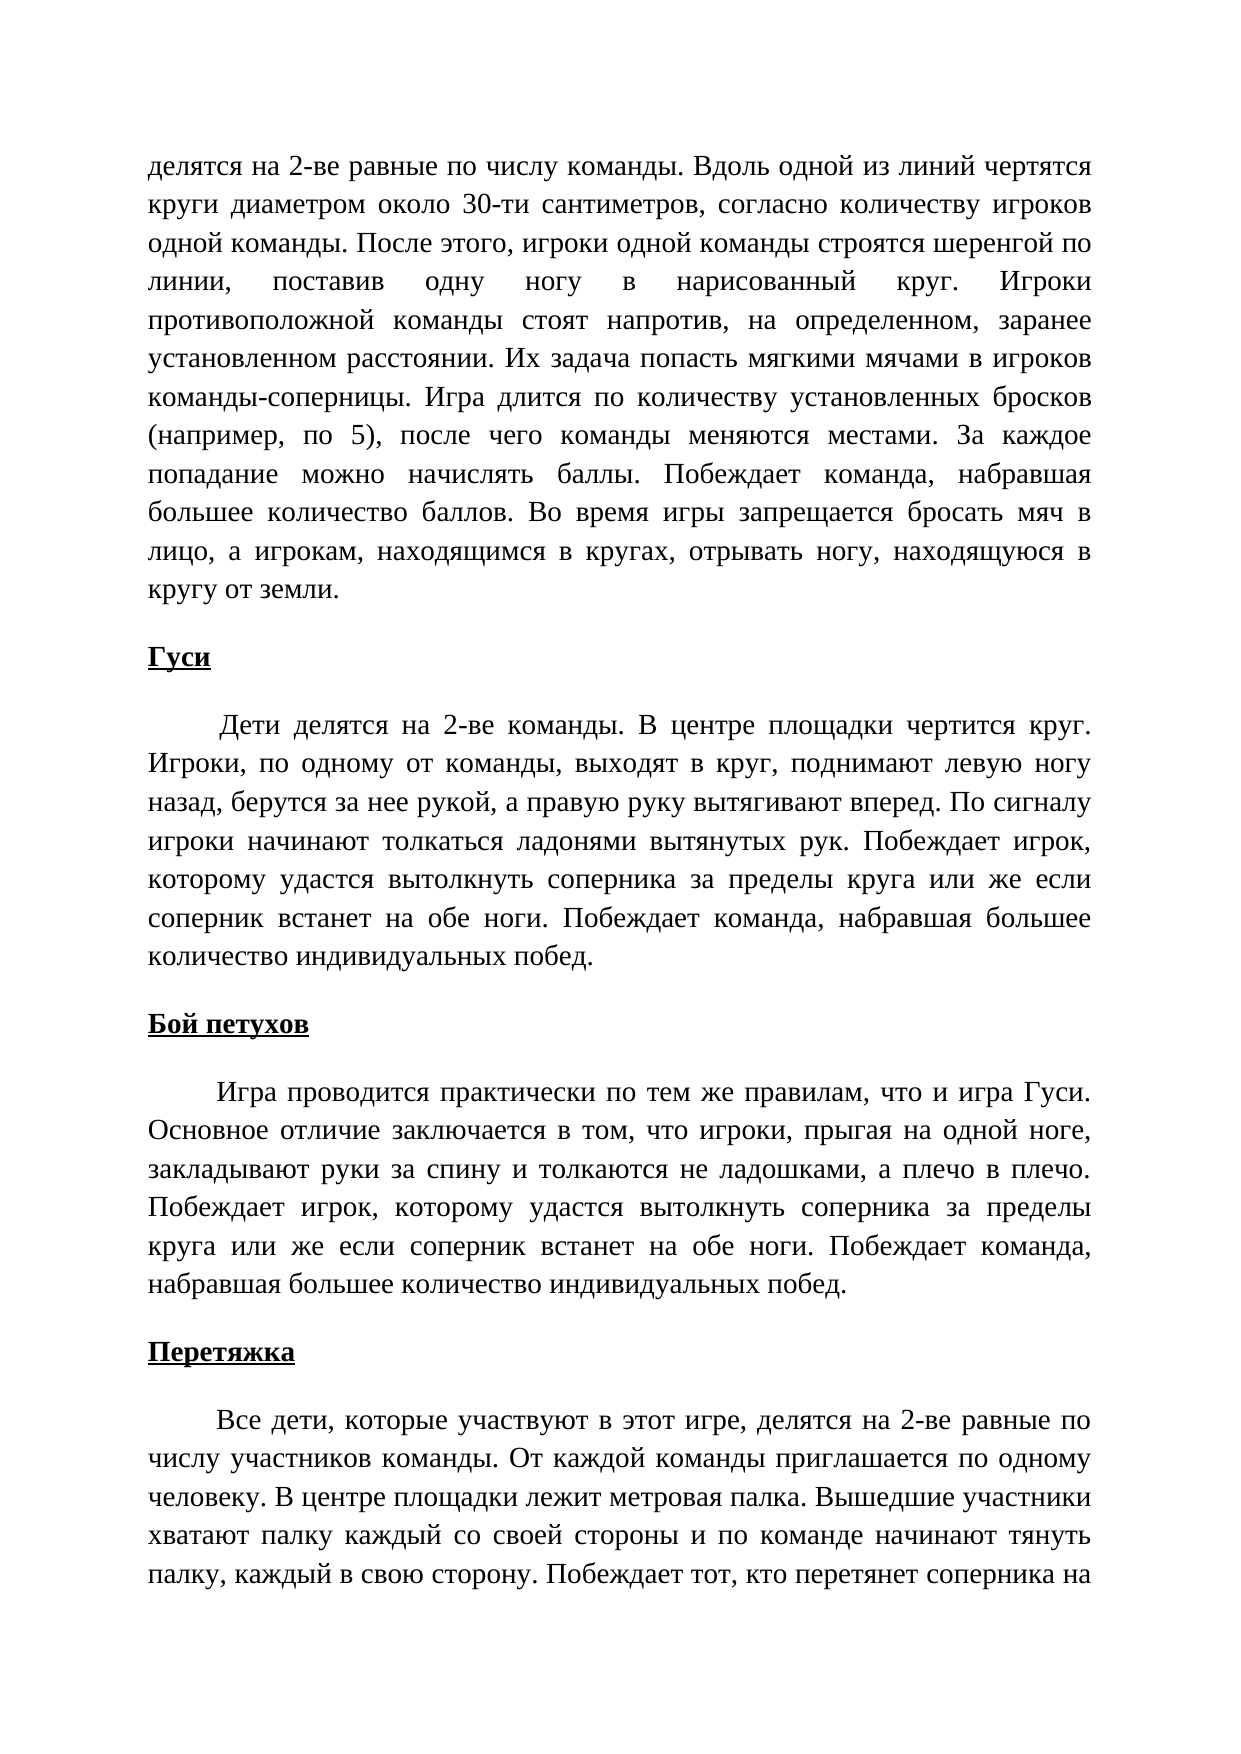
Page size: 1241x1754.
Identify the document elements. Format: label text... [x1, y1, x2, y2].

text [148, 1402, 1092, 1589]
text Перетяжка [148, 1334, 1092, 1368]
text Дети делятся на 2-ве команды. В центре площадки чертится круг. Игроки, по одному от команды, выходят в круг, поднимают левую ногу назад, берутся за нее рукой, а правую руку вытягивают вперед. По сигналу игроки начинают толкаться ладонями вытянутых рук. Побеждает игрок, которому удастся вытолкнуть соперника за пределы круга или же если соперник встанет на обе ноги. Побеждает команда, набравшая большее количество индивидуальных побед. [148, 707, 1092, 972]
text Бой петухов [148, 1006, 1092, 1039]
text Гуси [148, 639, 1092, 673]
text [148, 148, 1092, 605]
text Игра проводится практически по тем же правилам, что и игра Гуси. Основное отличие заключается в том, что игроки, прыгая на одной ноге, закладывают руки за спину и толкаются не ладошками, а плечо в плечо. Побеждает игрок, которому удастся вытолкнуть соперника за пределы круга или же если соперник встанет на обе ноги. Побеждает команда, набравшая большее количество индивидуальных побед. [148, 1074, 1092, 1300]
